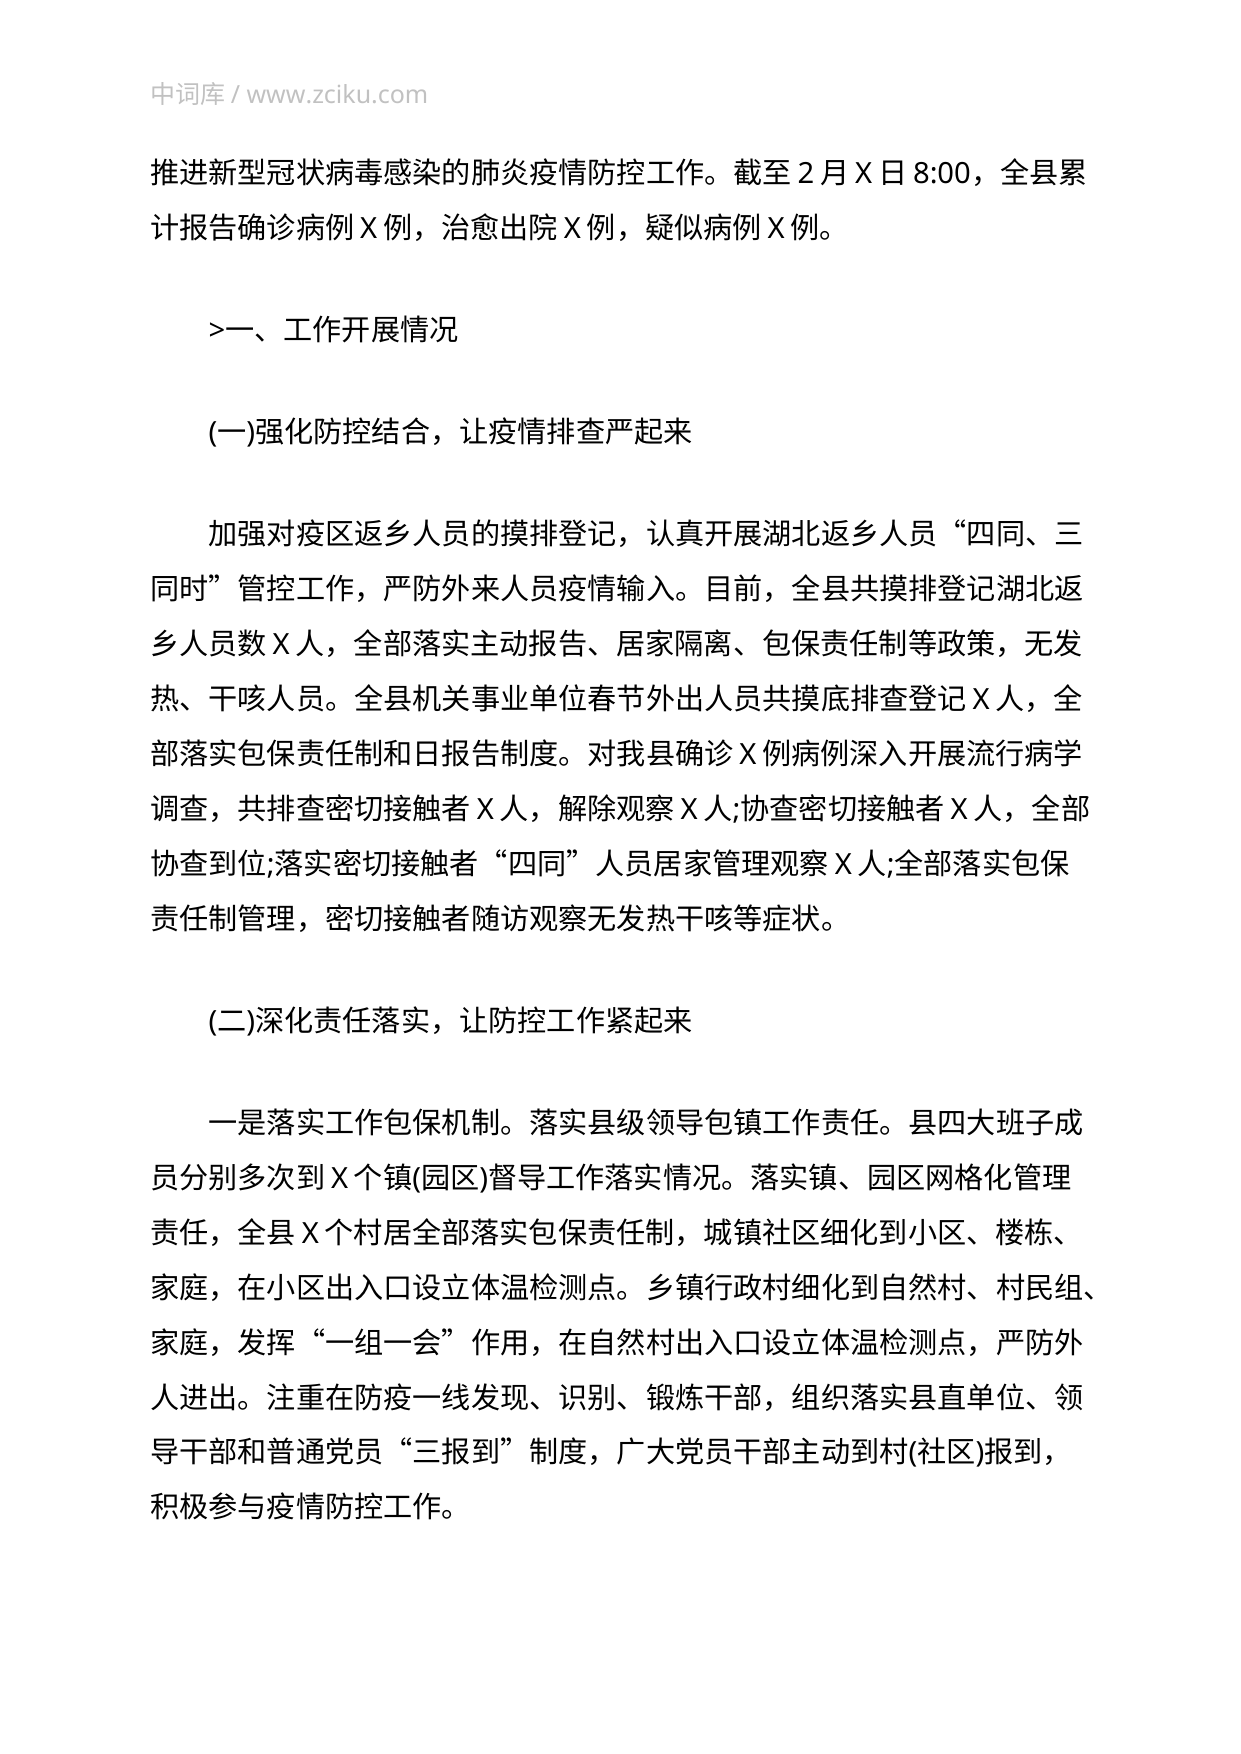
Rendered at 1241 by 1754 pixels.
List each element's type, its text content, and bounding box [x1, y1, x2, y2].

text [150, 150, 1090, 247]
text 加强对疫区返乡人员的摸排登记，认真开展湖北返乡人员“四同、三同时”管控工作，严防外来人员疫情输入。目前，全县共摸排登记湖北返乡人员数X人，全部落实主动报告、居家隔离、包保责任制等政策，无发热、干咳人员。全县机关事业单位春节外出人员共摸底排查登记X人，全部落实包保责任制和日报告制度。对我县确诊X例病例深入开展流行病学调查，共排查密切接触者X人，解除观察X人;协查密切接触者X人，全部协查到位;落实密切接触者“四同”人员居家管理观察X人;全部落实包保责任制管理，密切接触者随访观察无发热干咳等症状。 [150, 511, 1090, 938]
text (二)深化责任落实，让防控工作紧起来 [150, 997, 1090, 1040]
text (一)强化防控结合，让疫情排查严起来 [150, 409, 1090, 451]
text 一是落实工作包保机制。落实县级领导包镇工作责任。县四大班子成员分别多次到X个镇(园区)督导工作落实情况。落实镇、园区网格化管理责任，全县X个村居全部落实包保责任制，城镇社区细化到小区、楼栋、家庭，在小区出入口设立体温检测点。乡镇行政村细化到自然村、村民组、家庭，发挥“一组一会”作用，在自然村出入口设立体温检测点，严防外人进出。注重在防疫一线发现、识别、锻炼干部，组织落实县直单位、领导干部和普通党员“三报到”制度，广大党员干部主动到村(社区)报到，积极参与疫情防控工作。 [150, 1099, 1090, 1526]
text >一、工作开展情况 [150, 307, 1090, 349]
